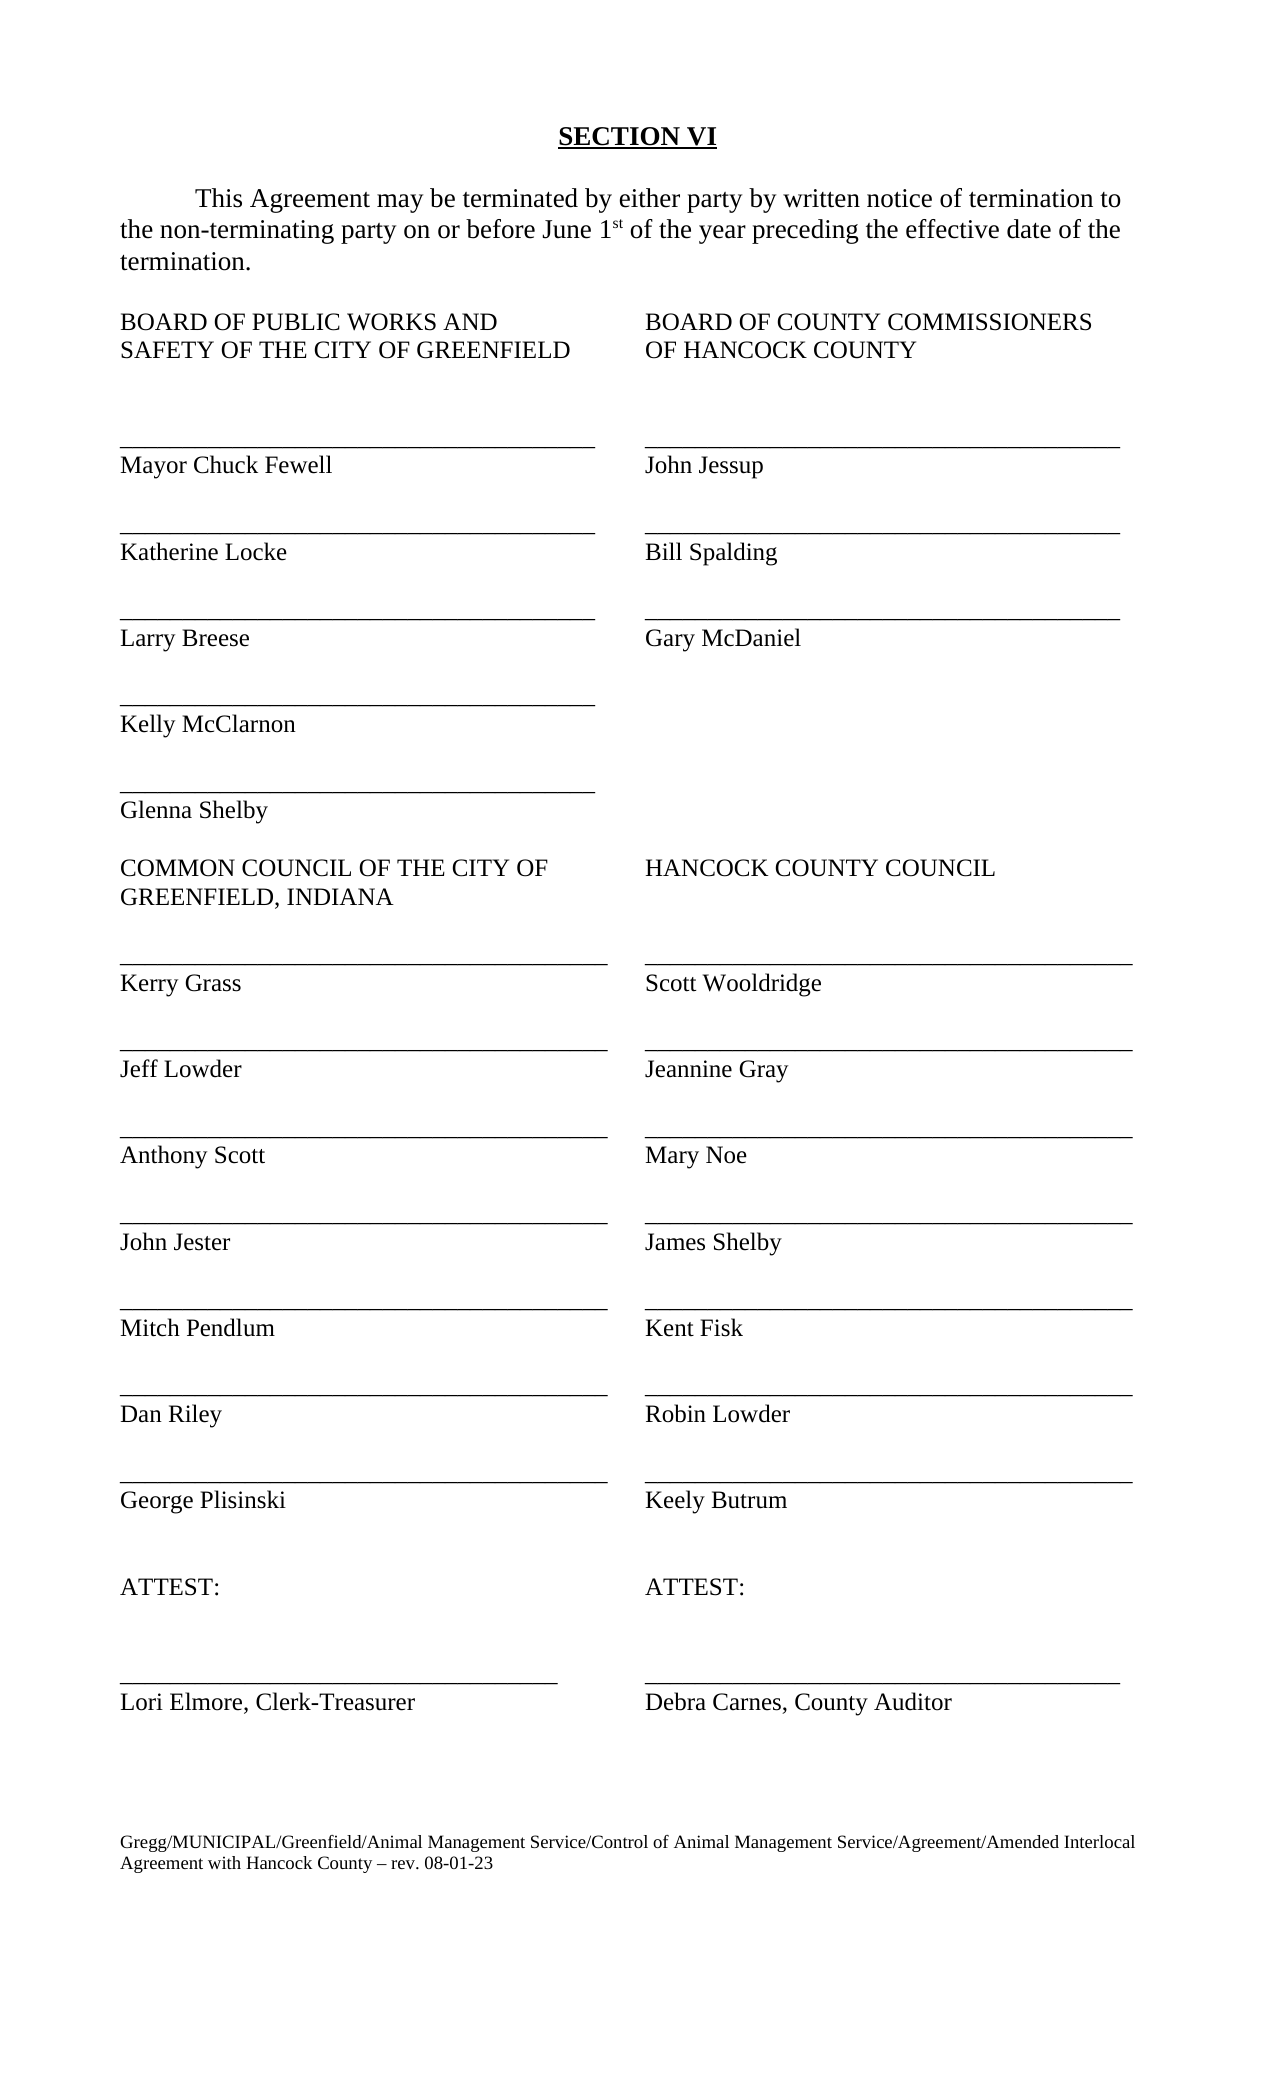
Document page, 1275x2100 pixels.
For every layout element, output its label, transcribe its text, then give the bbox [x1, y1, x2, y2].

text Kerry Grass Scott Wooldridge [120, 968, 1155, 997]
text Gregg/MUNICIPAL/Greenfield/Animal Management Service/Control of Animal Management Service/Agreement/Amended Interlocal Agreement with Hancock County – rev. 08-01-23 [120, 1831, 1155, 1874]
text Mayor Chuck Fewell John Jessup [120, 451, 1155, 479]
text John Jester James Shelby [120, 1227, 1155, 1256]
text _______________________________________ _______________________________________ [120, 1371, 1155, 1399]
text _______________________________________ _______________________________________ [120, 1112, 1155, 1141]
text _______________________________________ _______________________________________ [120, 1198, 1155, 1227]
text Lori Elmore, Clerk-Treasurer Debra Carnes, County Auditor [120, 1687, 1155, 1716]
text BOARD OF PUBLIC WORKS AND BOARD OF COUNTY COMMISSIONERS [120, 307, 1155, 336]
text Kelly McClarnon [120, 709, 1155, 738]
text _______________________________________ _______________________________________ [120, 1284, 1155, 1313]
text ______________________________________ [120, 681, 1155, 709]
text Jeff Lowder Jeannine Gray [120, 1054, 1155, 1083]
text ___________________________________ ______________________________________ [120, 1658, 1155, 1687]
text _______________________________________ _______________________________________ [120, 939, 1155, 968]
text ______________________________________ [120, 767, 1155, 796]
text Glenna Shelby [120, 796, 1155, 824]
text Mitch Pendlum Kent Fisk [120, 1313, 1155, 1342]
text George Plisinski Keely Butrum [120, 1486, 1155, 1514]
text ______________________________________ ______________________________________ [120, 422, 1155, 451]
text GREENFIELD, INDIANA [120, 882, 1155, 911]
text ATTEST: ATTEST: [120, 1572, 1155, 1601]
text SAFETY OF THE CITY OF GREENFIELD OF HANCOCK COUNTY [120, 336, 1155, 364]
text Anthony Scott Mary Noe [120, 1141, 1155, 1169]
text ______________________________________ ______________________________________ [120, 594, 1155, 623]
text _______________________________________ _______________________________________ [120, 1026, 1155, 1054]
text COMMON COUNCIL OF THE CITY OF HANCOCK COUNTY COUNCIL [120, 853, 1155, 882]
text Larry Breese Gary McDaniel [120, 623, 1155, 652]
text SECTION VI [120, 120, 1155, 151]
text Dan Riley Robin Lowder [120, 1399, 1155, 1428]
text This Agreement may be terminated by either party by written notice of termination to the non-terminating party on or before June 1st of the year preceding the effective date of the termination. [120, 182, 1155, 276]
text Katherine Locke Bill Spalding [120, 537, 1155, 566]
text _______________________________________ _______________________________________ [120, 1457, 1155, 1486]
text ______________________________________ ______________________________________ [120, 508, 1155, 537]
